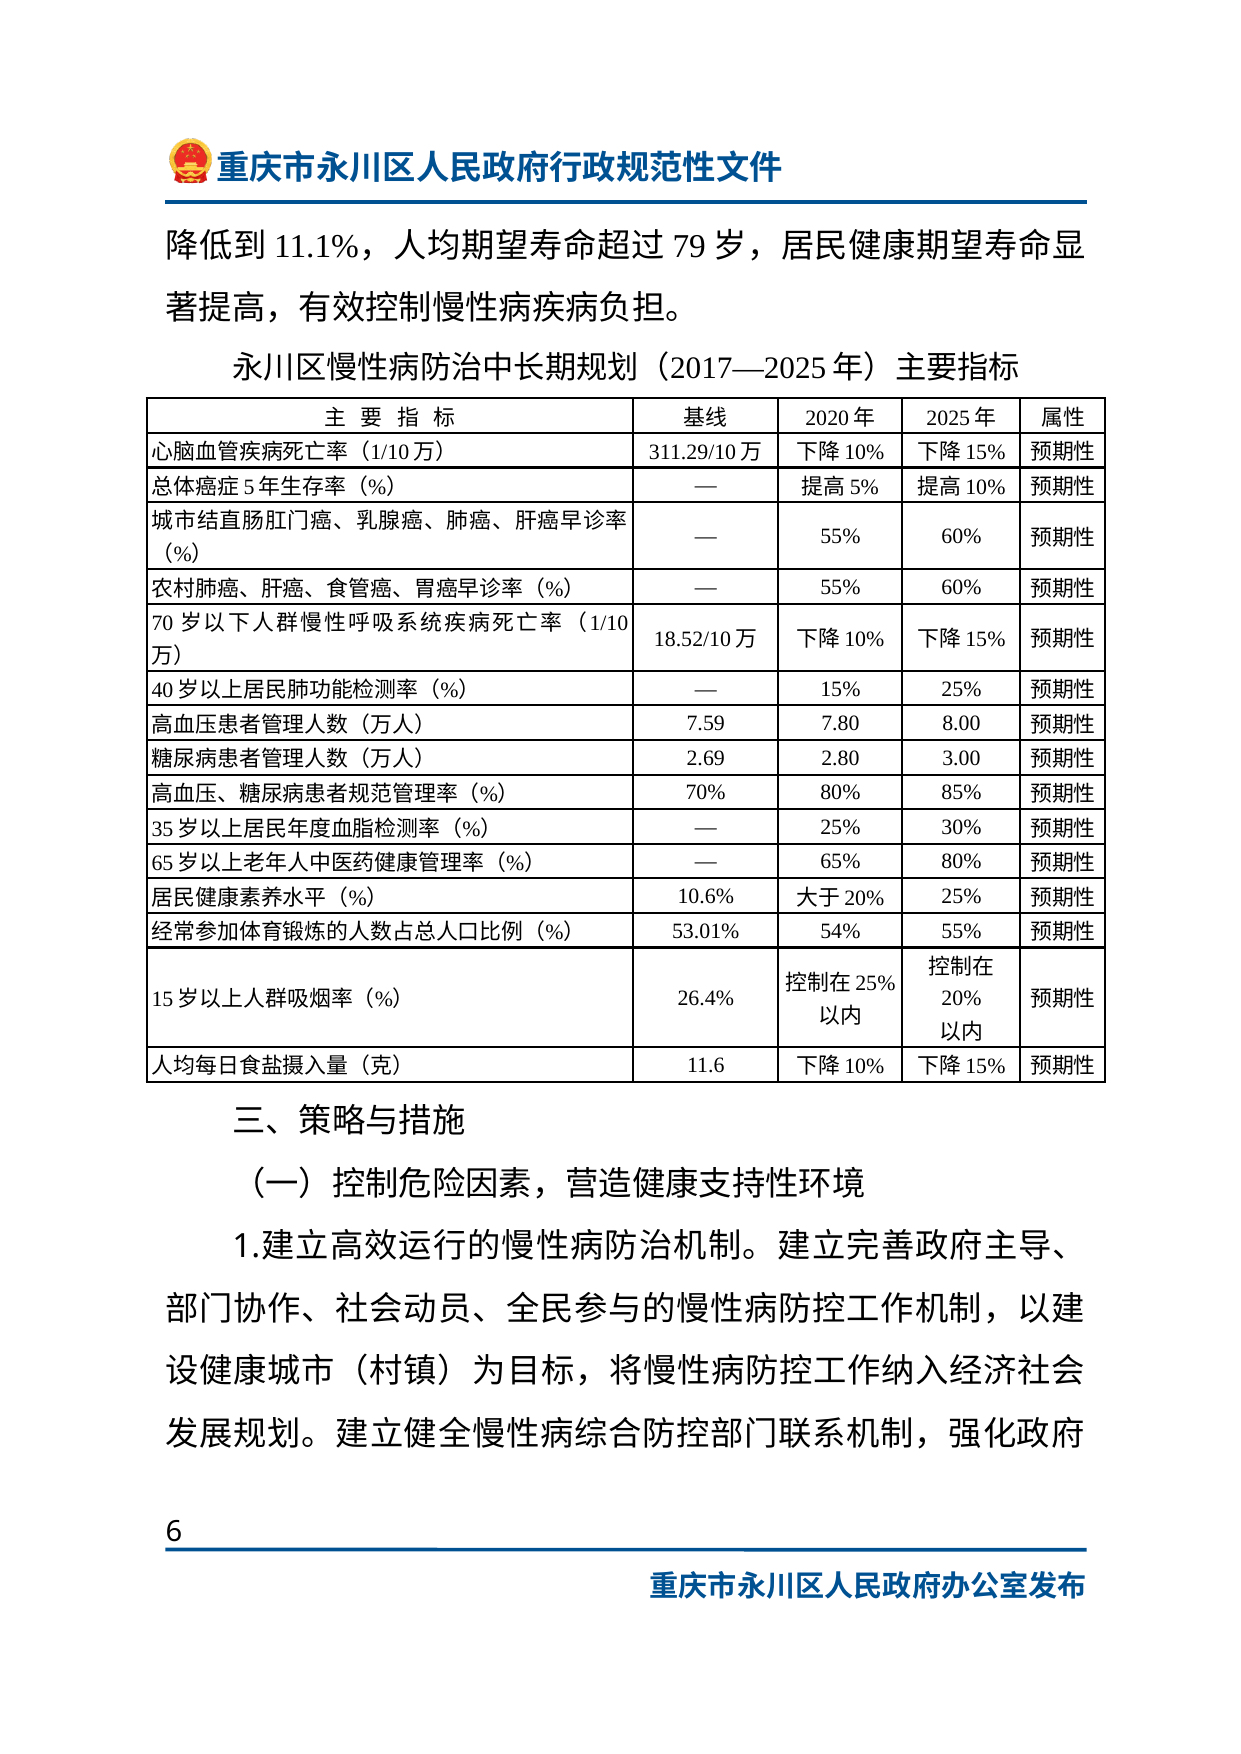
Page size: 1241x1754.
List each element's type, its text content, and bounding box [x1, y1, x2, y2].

table_cell 下降10% [779, 605, 901, 670]
table_cell 预期性 [1021, 949, 1104, 1046]
table_cell 55% [779, 503, 901, 568]
table_cell 人均每日食盐摄入量（克） [148, 1048, 632, 1081]
table_cell 2.80 [779, 741, 901, 773]
table_cell 60% [903, 570, 1019, 603]
table_cell 高血压患者管理人数（万人） [148, 706, 632, 739]
text 三、策略与措施 [165, 1083, 1087, 1145]
table_cell 预期性 [1021, 570, 1104, 603]
table_cell 35岁以上居民年度血脂检测率（%） [148, 810, 632, 843]
table_cell 55% [779, 570, 901, 603]
table_cell 大于20% [779, 879, 901, 912]
table_cell 2.69 [634, 741, 777, 773]
table_cell 预期性 [1021, 672, 1104, 704]
table_cell 80% [903, 845, 1019, 877]
table_cell 居民健康素养水平（%） [148, 879, 632, 912]
table_header 2025年 [903, 399, 1019, 432]
table_cell 预期性 [1021, 503, 1104, 568]
table_cell 25% [903, 879, 1019, 912]
table_cell 85% [903, 776, 1019, 808]
table_cell 15% [779, 672, 901, 704]
table_cell 70% [634, 776, 777, 808]
table_cell 预期性 [1021, 776, 1104, 808]
table_cell 40岁以上居民肺功能检测率（%） [148, 672, 632, 704]
table_cell 下降10% [779, 1048, 901, 1081]
table_cell 控制在25% 以内 [779, 949, 901, 1046]
table_cell 65% [779, 845, 901, 877]
table_cell 预期性 [1021, 605, 1104, 670]
table_cell 53.01% [634, 914, 777, 946]
table_cell ― [634, 469, 777, 501]
table_cell 8.00 [903, 706, 1019, 739]
table_cell 30% [903, 810, 1019, 843]
table_cell 下降15% [903, 605, 1019, 670]
table_cell ― [634, 845, 777, 877]
table_cell 预期性 [1021, 469, 1104, 501]
table_cell 15岁以上人群吸烟率（%） [148, 949, 632, 1046]
table_cell 糖尿病患者管理人数（万人） [148, 741, 632, 773]
table_cell 预期性 [1021, 879, 1104, 912]
text （一）控制危险因素，营造健康支持性环境 [165, 1145, 1087, 1208]
table_cell 高血压、糖尿病患者规范管理率（%） [148, 776, 632, 808]
text 永川区慢性病防治中长期规划（2017―2025年）主要指标 [165, 332, 1087, 397]
table_header 主 要 指 标 [148, 399, 632, 432]
table_cell 心脑血管疾病死亡率（1/10万） [148, 434, 632, 466]
table_cell 65岁以上老年人中医药健康管理率（%） [148, 845, 632, 877]
table_cell 80% [779, 776, 901, 808]
table_cell 预期性 [1021, 810, 1104, 843]
table_cell 60% [903, 503, 1019, 568]
table_cell 7.59 [634, 706, 777, 739]
table_cell 预期性 [1021, 706, 1104, 739]
table_cell 70岁以下人群慢性呼吸系统疾病死亡率（1/10万） [148, 605, 632, 670]
table_cell 3.00 [903, 741, 1019, 773]
picture [165, 136, 216, 187]
table_cell 下降10% [779, 434, 901, 466]
table_cell 下降15% [903, 1048, 1019, 1081]
table_cell 总体癌症5年生存率（%） [148, 469, 632, 501]
table_cell 城市结直肠肛门癌、乳腺癌、肺癌、肝癌早诊率（%） [148, 503, 632, 568]
table_cell 预期性 [1021, 1048, 1104, 1081]
table_cell 提高5% [779, 469, 901, 501]
table_cell 7.80 [779, 706, 901, 739]
text 1.建立高效运行的慢性病防治机制。建立完善政府主导、部门协作、社会动员、全民参与的慢性病防控工作机制，以建设健康城市（村镇）为目标，将慢性病防控工作纳入经济社会发展规划。建立健全慢性病综合防控部门联系机制，强化政府领导，发挥部门优势，统筹协调开展慢性病综合防控工作。 [165, 1208, 1087, 1458]
table_header 基线 [634, 399, 777, 432]
table_cell ― [634, 672, 777, 704]
table_cell 预期性 [1021, 845, 1104, 877]
table_cell 下降15% [903, 434, 1019, 466]
table_cell 提高10% [903, 469, 1019, 501]
table_cell 预期性 [1021, 434, 1104, 466]
table_header 属性 [1021, 399, 1104, 432]
table_cell 54% [779, 914, 901, 946]
table_cell 11.6 [634, 1048, 777, 1081]
table_cell ― [634, 570, 777, 603]
table_cell 控制在20% 以内 [903, 949, 1019, 1046]
table_cell ― [634, 503, 777, 568]
table_header 2020年 [779, 399, 901, 432]
table_cell 经常参加体育锻炼的人数占总人口比例（%） [148, 914, 632, 946]
table_cell 10.6% [634, 879, 777, 912]
table_cell 预期性 [1021, 914, 1104, 946]
table_cell 农村肺癌、肝癌、食管癌、胃癌早诊率（%） [148, 570, 632, 603]
table_cell 25% [779, 810, 901, 843]
table_cell 25% [903, 672, 1019, 704]
table_cell 18.52/10万 [634, 605, 777, 670]
table_cell ― [634, 810, 777, 843]
table_cell 311.29/10万 [634, 434, 777, 466]
table_cell 55% [903, 914, 1019, 946]
table_cell 26.4% [634, 949, 777, 1046]
table_cell 预期性 [1021, 741, 1104, 773]
